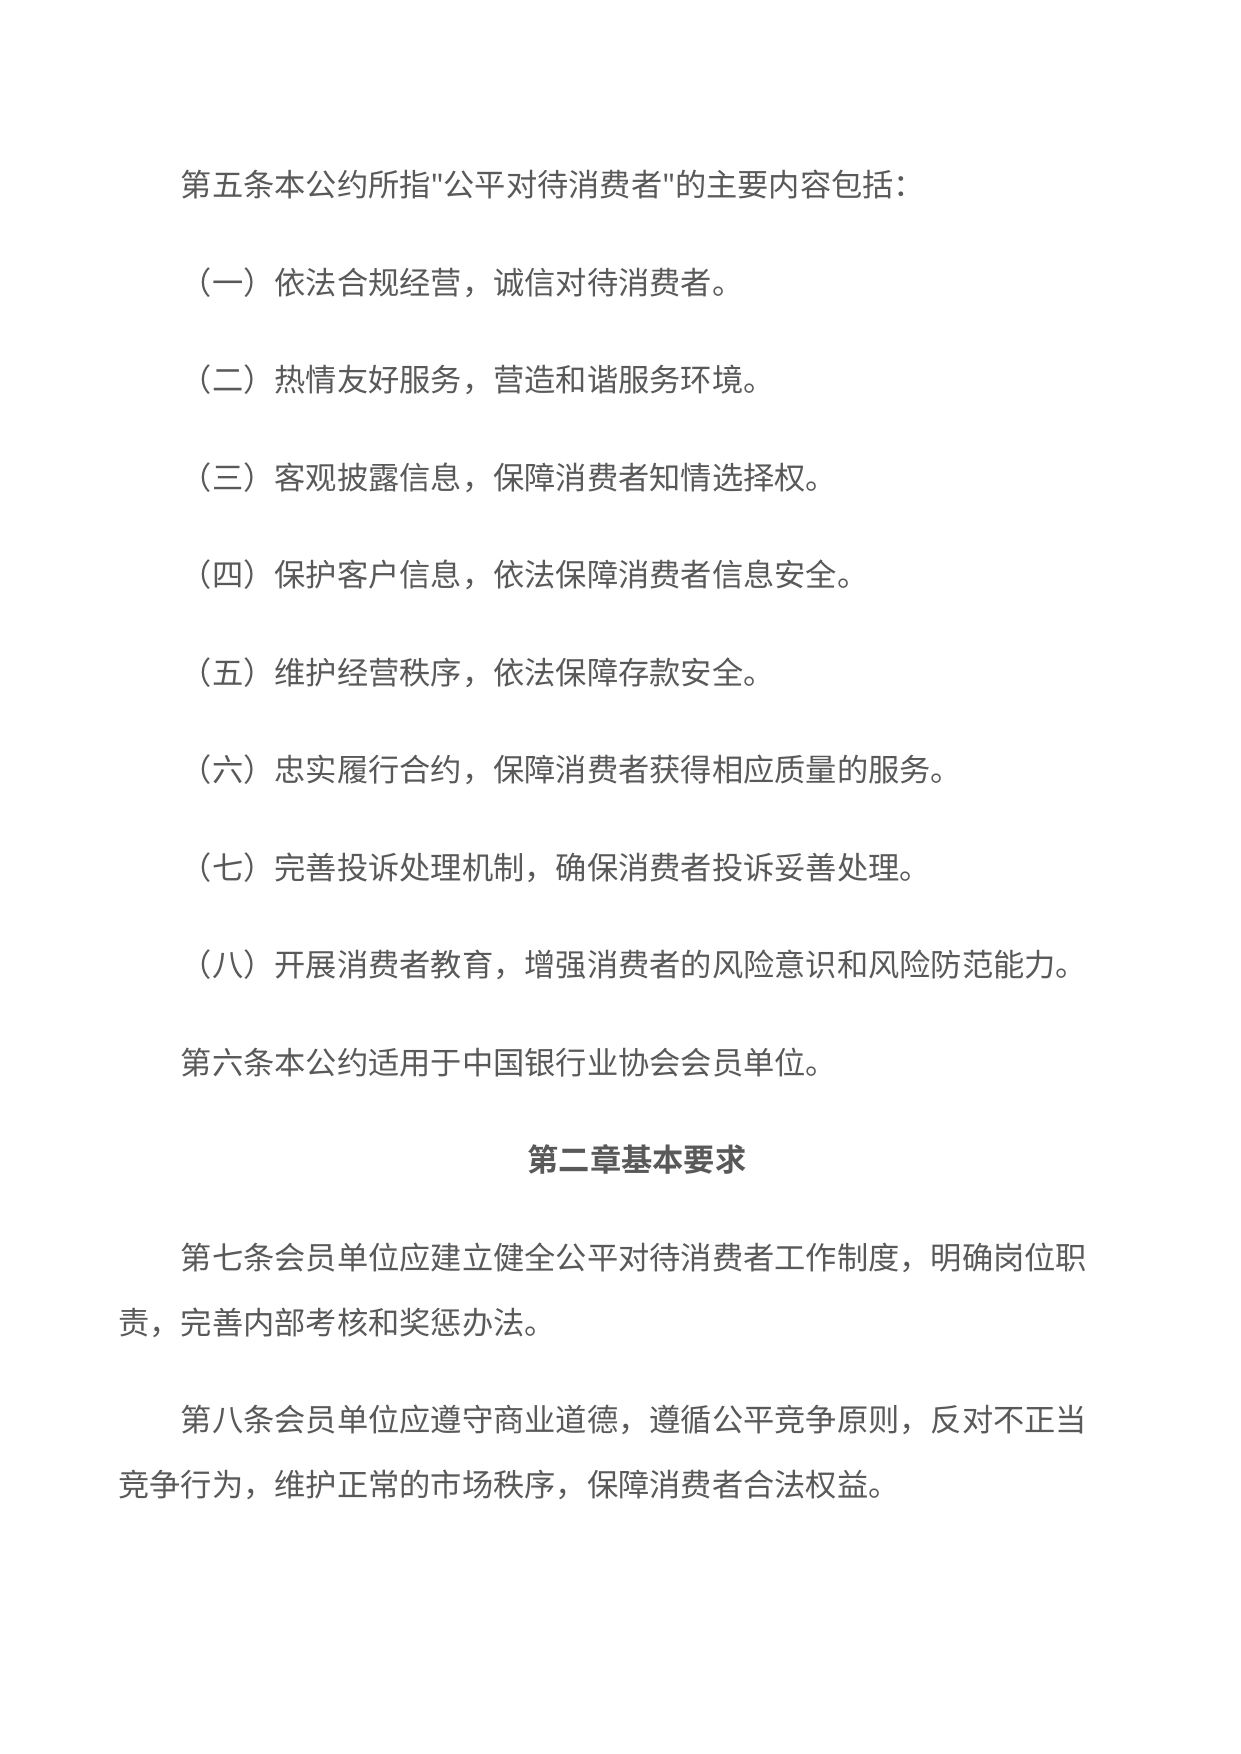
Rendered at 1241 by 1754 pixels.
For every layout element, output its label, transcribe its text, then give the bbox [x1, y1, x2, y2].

text （七）完善投诉处理机制，确保消费者投诉妥善处理。 [118, 833, 1092, 898]
text 第五条本公约所指"公平对待消费者"的主要内容包括： [118, 151, 1092, 216]
text 第七条会员单位应建立健全公平对待消费者工作制度，明确岗位职责，完善内部考核和奖惩办法。 [118, 1223, 1092, 1353]
text （八）开展消费者教育，增强消费者的风险意识和风险防范能力。 [118, 931, 1092, 996]
text （四）保护客户信息，依法保障消费者信息安全。 [118, 541, 1092, 606]
text 第八条会员单位应遵守商业道德，遵循公平竞争原则，反对不正当竞争行为，维护正常的市场秩序，保障消费者合法权益。 [118, 1386, 1092, 1516]
text 第六条本公约适用于中国银行业协会会员单位。 [118, 1028, 1092, 1093]
text 第二章基本要求 [118, 1126, 1092, 1191]
text （五）维护经营秩序，依法保障存款安全。 [118, 638, 1092, 703]
text （二）热情友好服务，营造和谐服务环境。 [118, 346, 1092, 411]
text （三）客观披露信息，保障消费者知情选择权。 [118, 443, 1092, 508]
text （一）依法合规经营，诚信对待消费者。 [118, 248, 1092, 313]
text （六）忠实履行合约，保障消费者获得相应质量的服务。 [118, 736, 1092, 801]
